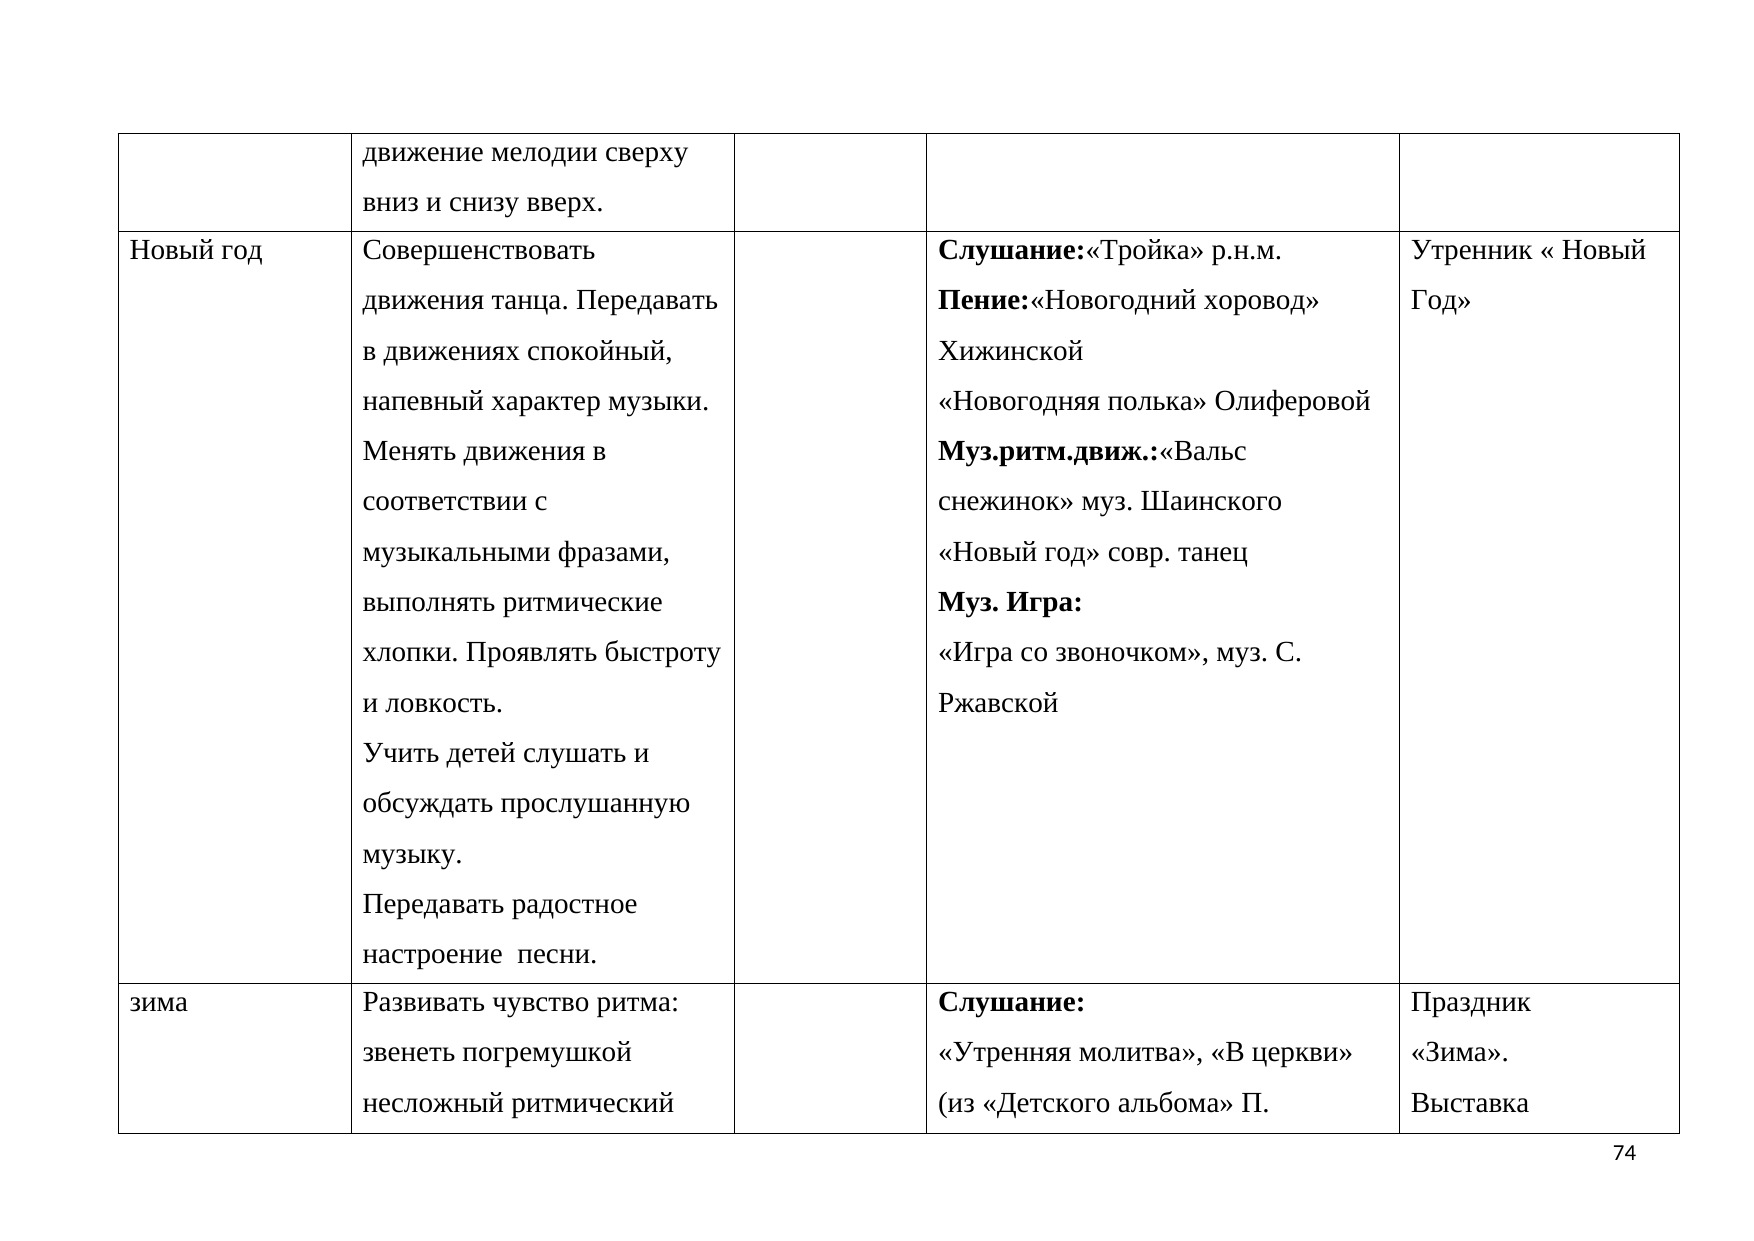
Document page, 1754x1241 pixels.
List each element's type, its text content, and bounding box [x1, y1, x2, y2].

table_cell [735, 984, 926, 1132]
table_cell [927, 984, 1399, 1132]
table_cell Новый год [119, 232, 351, 983]
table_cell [927, 134, 1399, 231]
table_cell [1400, 984, 1679, 1132]
table_cell Слушание:«Тройка» р.н.м. Пение:«Новогодний хоровод» Хижинской «Новогодняя полька» Олиферовой Муз.ритм.движ.:«Вальс снежинок» муз. Шаинского «Новый год» совр. танец Муз. Игра: «Игра со звоночком», муз. С. Ржавской [927, 232, 1399, 983]
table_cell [1400, 134, 1679, 231]
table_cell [119, 134, 351, 231]
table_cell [352, 134, 734, 231]
table_cell Утренник « Новый Год» [1400, 232, 1679, 983]
table_cell [735, 232, 926, 983]
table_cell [352, 984, 734, 1132]
table_cell Совершенствовать движения танца. Передавать в движениях спокойный, напевный характер музыки. Менять движения в соответствии с музыкальными фразами, выполнять ритмические хлопки. Проявлять быстроту и ловкость. Учить детей слушать и обсуждать прослушанную музыку. Передавать радостное настроение песни. [352, 232, 734, 983]
table_cell зима [119, 984, 351, 1132]
table_cell [735, 134, 926, 231]
